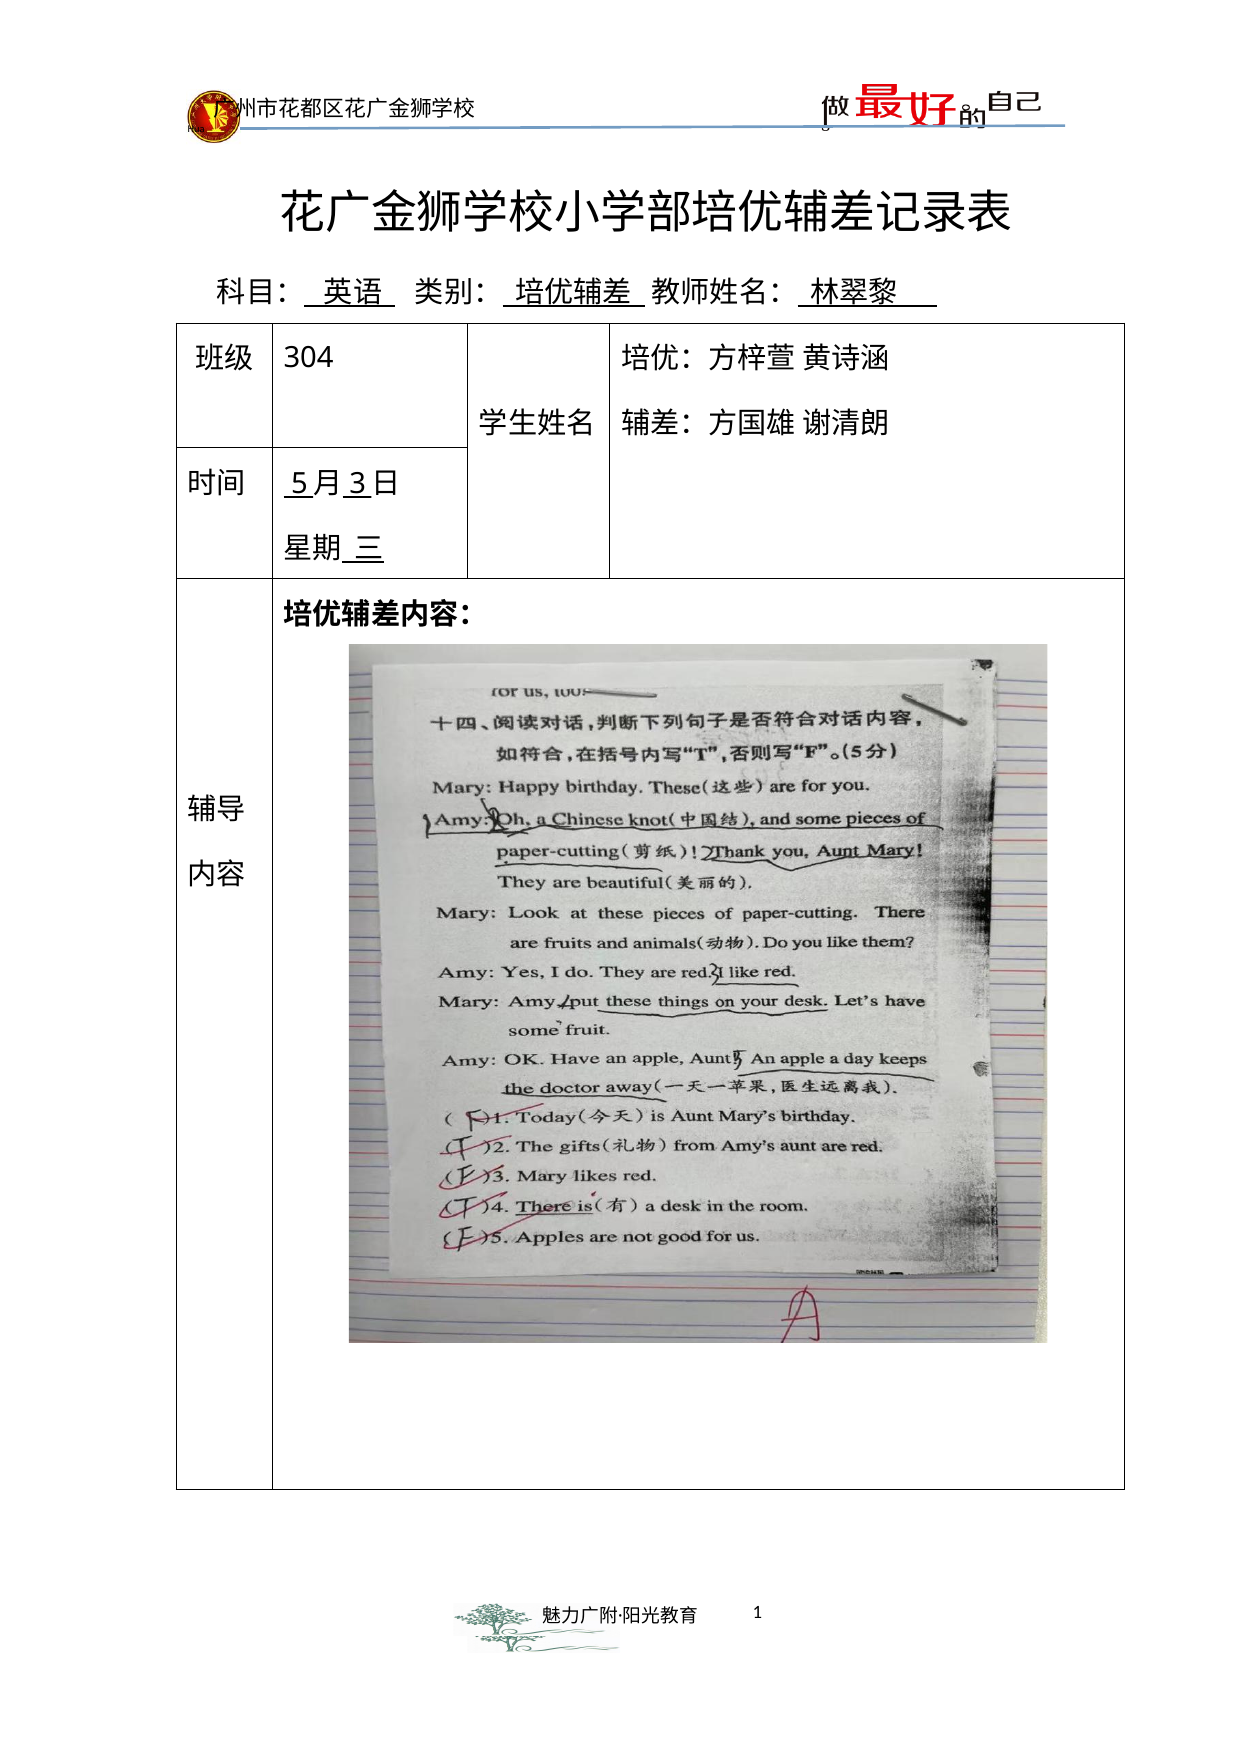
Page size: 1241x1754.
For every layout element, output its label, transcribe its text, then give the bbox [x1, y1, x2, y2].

table_cell 时间 [177, 448, 272, 578]
table_header 班级 [177, 324, 272, 447]
table_header 304 [273, 324, 467, 447]
text 花广金狮学校小学部培优辅差记录表 [187, 160, 1053, 258]
text 科目： 英语 类别： 培优辅差 教师姓名： 林翠黎 [187, 258, 1053, 323]
table_cell 辅导 内容 [177, 579, 272, 1489]
table_header 培优：方梓萱 黄诗涵 辅差：方国雄 谢清朗 [610, 324, 1124, 578]
table_cell 培优辅差内容： [273, 579, 1124, 1489]
picture [453, 1603, 621, 1653]
picture [348, 644, 1048, 1343]
picture [186, 89, 242, 145]
picture [821, 84, 1041, 125]
table_cell 5月 3日 星期 三 [273, 448, 467, 578]
table_header 学生姓名 [468, 324, 609, 578]
